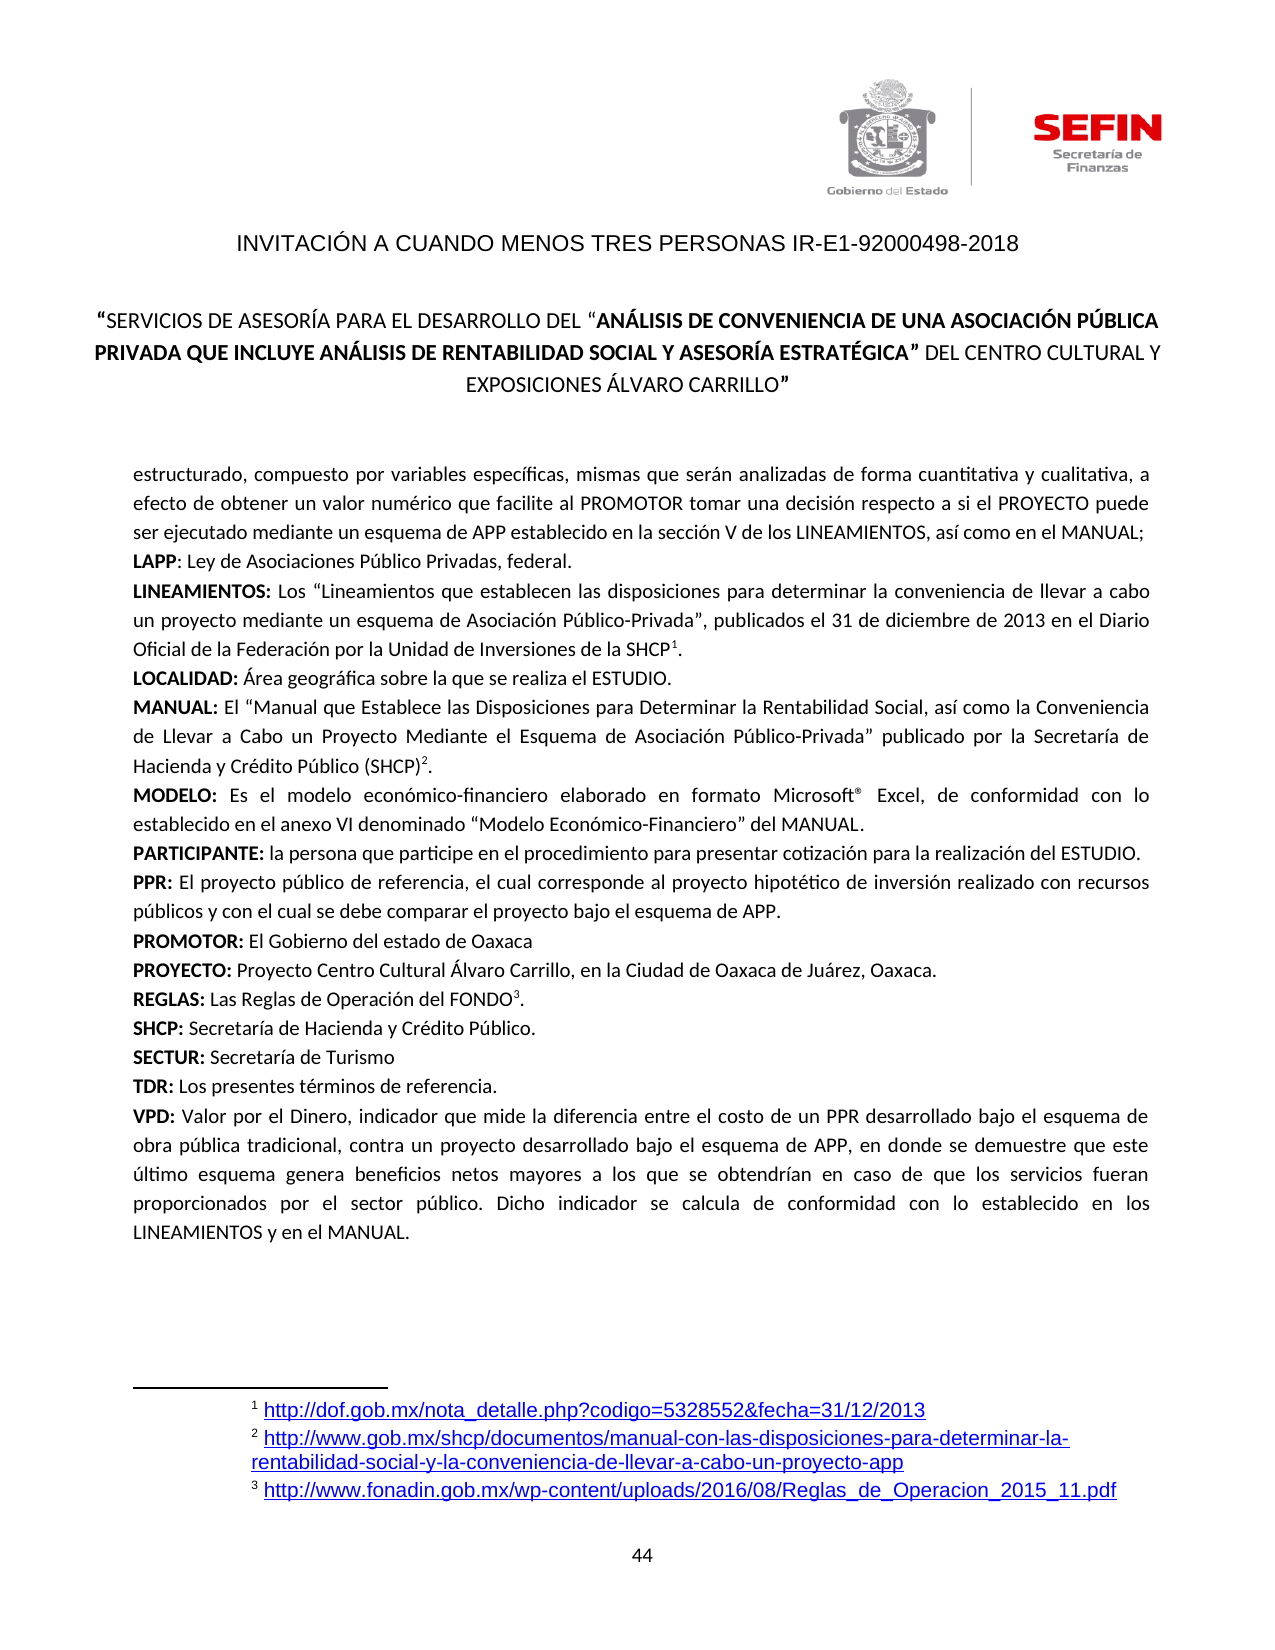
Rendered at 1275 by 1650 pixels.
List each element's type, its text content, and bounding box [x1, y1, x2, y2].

text MODELO: Es el modelo económico-financiero elaborado en formato Microsoft® Excel, de conformidad con lo establecido en el anexo VI denominado “Modelo Económico-Financiero” del MANUAL. [133, 782, 1152, 837]
text PARTICIPANTE: la persona que participe en el procedimiento para presentar cotización para la realización del ESTUDIO. [133, 840, 1152, 866]
list SHCP: Secretaría de Hacienda y Crédito Público. [133, 1015, 1152, 1041]
list REGLAS: Las Reglas de Operación del FONDO. [133, 986, 1152, 1012]
text PROYECTO: Proyecto Centro Cultural Álvaro Carrillo, en la Ciudad de Oaxaca de Juárez, Oaxaca. [133, 957, 1152, 982]
text LINEAMIENTOS: Los “Lineamientos que establecen las disposiciones para determinar la conveniencia de llevar a cabo un proyecto mediante un esquema de Asociación Público-Privada”, publicados el 31 de diciembre de 2013 en el Diario Oficial de la Federación por la Unidad de Inversiones de la SHCP. [133, 578, 1152, 662]
text MANUAL: El “Manual que Establece las Disposiciones para Determinar la Rentabilidad Social, así como la Conveniencia de Llevar a Cabo un Proyecto Mediante el Esquema de Asociación Público-Privada” publicado por la Secretaría de Hacienda y Crédito Público (SHCP). [133, 694, 1152, 778]
text VPD: Valor por el Dinero, indicador que mide la diferencia entre el costo de un PPR desarrollado bajo el esquema de obra pública tradicional, contra un proyecto desarrollado bajo el esquema de APP, en donde se demuestre que este último esquema genera beneficios netos mayores a los que se obtendrían en caso de que los servicios fueran proporcionados por el sector público. Dicho indicador se calcula de conformidad con lo establecido en los LINEAMIENTOS y en el MANUAL. [133, 1103, 1152, 1245]
list SECTUR: Secretaría de Turismo [133, 1044, 1152, 1070]
list TDR: Los presentes términos de referencia. [133, 1074, 1152, 1099]
text PPR: El proyecto público de referencia, el cual corresponde al proyecto hipotético de inversión realizado con recursos públicos y con el cual se debe comparar el proyecto bajo el esquema de APP. [133, 869, 1152, 924]
text LAPP: Ley de Asociaciones Público Privadas, federal. [133, 549, 1152, 574]
text PROMOTOR: El Gobierno del estado de Oaxaca [133, 928, 1152, 953]
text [133, 461, 1152, 545]
text LOCALIDAD: Área geográfica sobre la que se realiza el ESTUDIO. [133, 665, 1152, 691]
